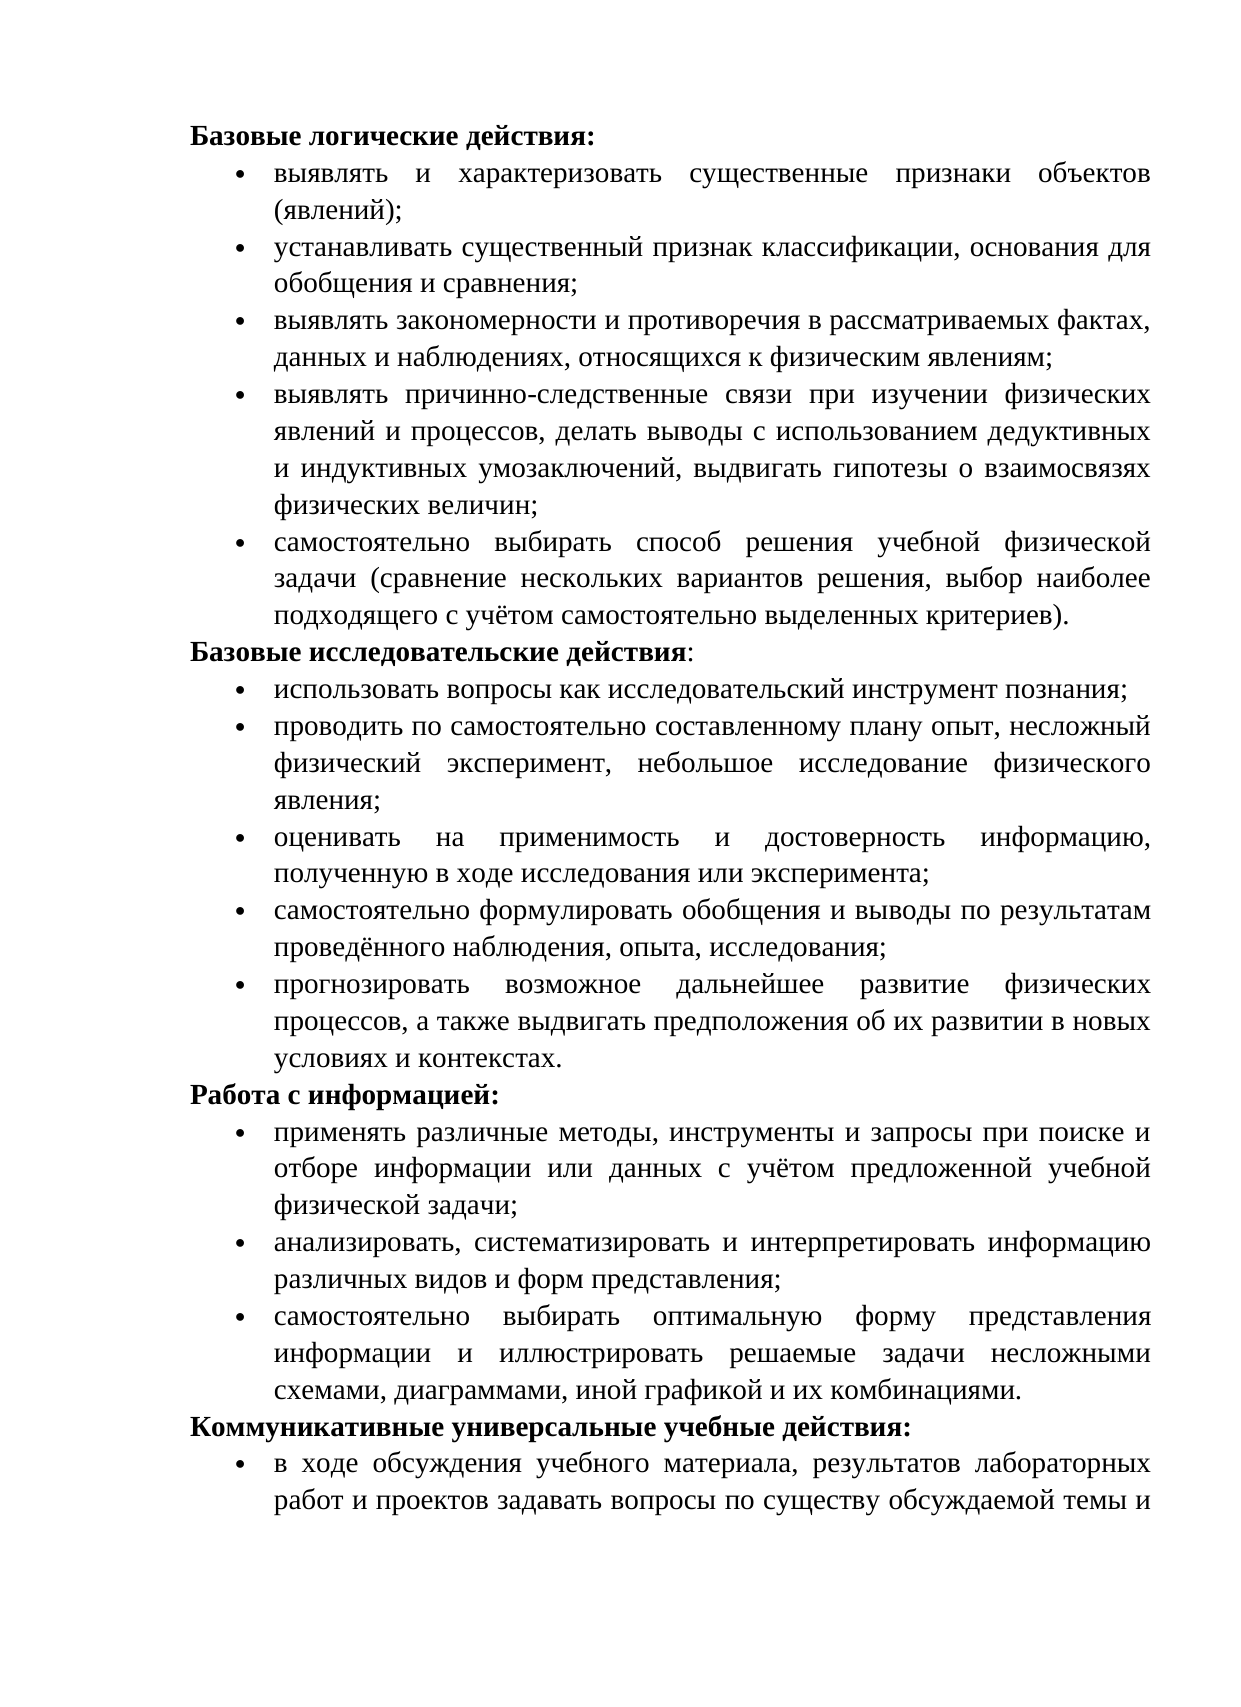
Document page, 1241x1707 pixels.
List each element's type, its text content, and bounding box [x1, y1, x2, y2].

list самостоятельно выбирать оптимальную форму представления информации и иллюстрировать решаемые задачи несложными схемами, диаграммами, иной графикой и их комбинациями. [236, 1298, 1152, 1405]
list проводить по самостоятельно составленному плану опыт, несложный физический эксперимент, небольшое исследование физического явления; [236, 708, 1152, 815]
list устанавливать существенный признак классификации, основания для обобщения и сравнения; [236, 229, 1152, 299]
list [236, 1446, 1152, 1516]
list применять различные методы, инструменты и запросы при поиске и отборе информации или данных с учётом предложенной учебной физической задачи; [236, 1114, 1152, 1221]
list самостоятельно выбирать способ решения учебной физической задачи (сравнение нескольких вариантов решения, выбор наиболее подходящего с учётом самостоятельно выделенных критериев). [236, 524, 1152, 631]
text Базовые исследовательские действия: [190, 634, 1152, 668]
text Базовые логические действия: [190, 118, 1152, 152]
list прогнозировать возможное дальнейшее развитие физических процессов, а также выдвигать предположения об их развитии в новых условиях и контекстах. [236, 966, 1152, 1073]
text Коммуникативные универсальные учебные действия: [190, 1409, 1152, 1442]
list использовать вопросы как исследовательский инструмент познания; [236, 671, 1152, 705]
list выявлять закономерности и противоречия в рассматриваемых фактах, данных и наблюдениях, относящихся к физическим явлениям; [236, 302, 1152, 373]
list анализировать, систематизировать и интерпретировать информацию различных видов и форм представления; [236, 1224, 1152, 1295]
list оценивать на применимость и достоверность информацию, полученную в ходе исследования или эксперимента; [236, 819, 1152, 889]
list выявлять причинно­-следственные связи при изучении физических явлений и процессов, делать выводы с использованием дедуктивных и индуктивных умозаключений, выдвигать гипотезы о взаимосвязях физических величин; [236, 376, 1152, 520]
list выявлять и характеризовать существенные признаки объектов (явлений); [236, 155, 1152, 225]
text Работа с информацией: [190, 1077, 1152, 1110]
list самостоятельно формулировать обобщения и выводы по результатам проведённого наблюдения, опыта, исследования; [236, 892, 1152, 963]
